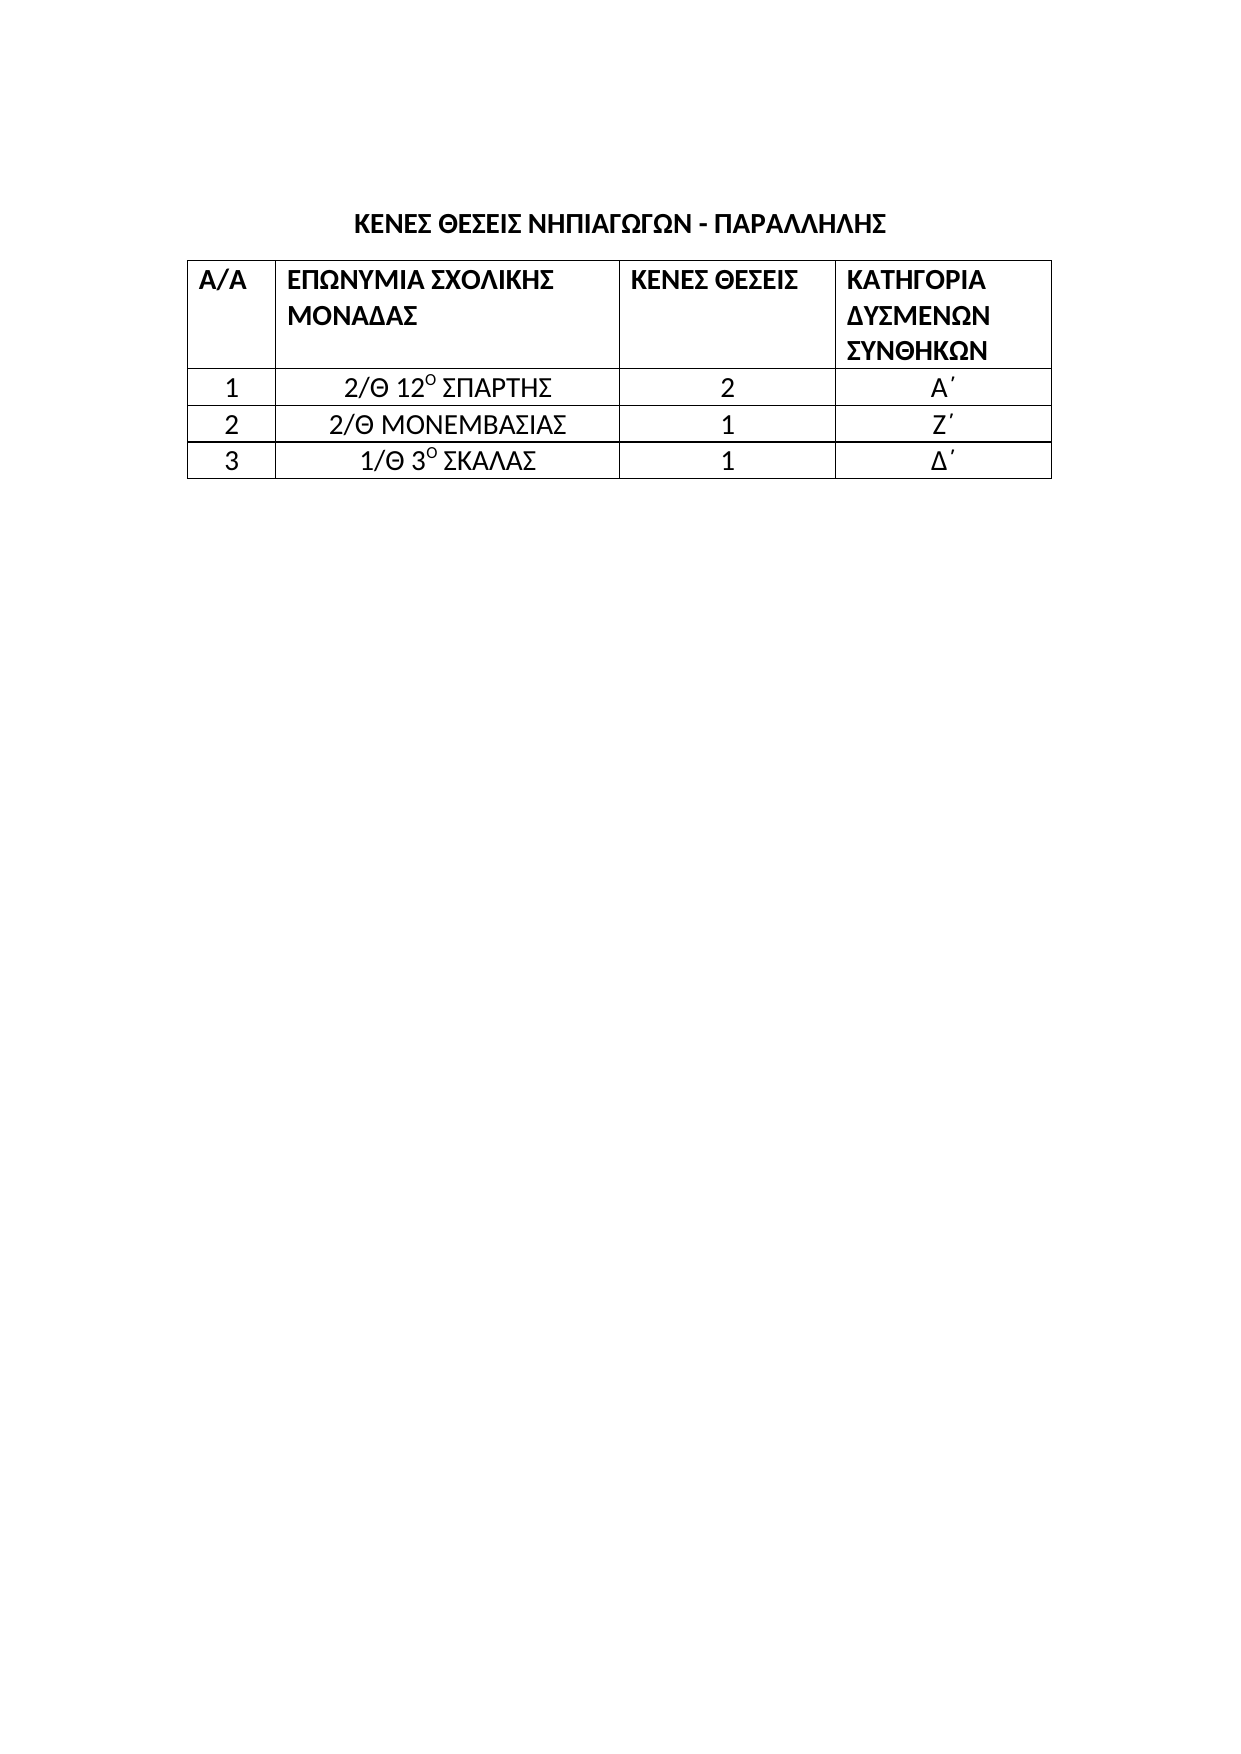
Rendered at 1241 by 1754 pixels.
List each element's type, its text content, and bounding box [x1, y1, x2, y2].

table_cell 2/Θ 12Ο ΣΠΑΡΤΗΣ [276, 369, 619, 405]
table_cell Α΄ [836, 369, 1051, 405]
text ΚΕΝΕΣ ΘΕΣΕΙΣ ΝΗΠΙΑΓΩΓΩΝ - ΠΑΡΑΛΛΗΛΗΣ [187, 205, 1053, 241]
table_cell 1 [620, 443, 835, 478]
table_cell 1 [620, 406, 835, 441]
table_header Α/Α [188, 261, 275, 368]
table_cell 2/Θ ΜΟΝΕΜΒΑΣΙΑΣ [276, 406, 619, 441]
table_cell 2 [620, 369, 835, 405]
table_cell 3 [188, 443, 275, 478]
table_cell Ζ΄ [836, 406, 1051, 441]
table_header ΚΑΤΗΓΟΡΙΑ ΔΥΣΜΕΝΩΝ ΣΥΝΘΗΚΩΝ [836, 261, 1051, 368]
table_cell 1 [188, 369, 275, 405]
table_header ΕΠΩΝΥΜΙΑ ΣΧΟΛΙΚΗΣ ΜΟΝΑΔΑΣ [276, 261, 619, 368]
table_header ΚΕΝΕΣ ΘΕΣΕΙΣ [620, 261, 835, 368]
table_cell 1/Θ 3Ο ΣΚΑΛΑΣ [276, 443, 619, 478]
table_cell 2 [188, 406, 275, 441]
table_cell Δ΄ [836, 443, 1051, 478]
